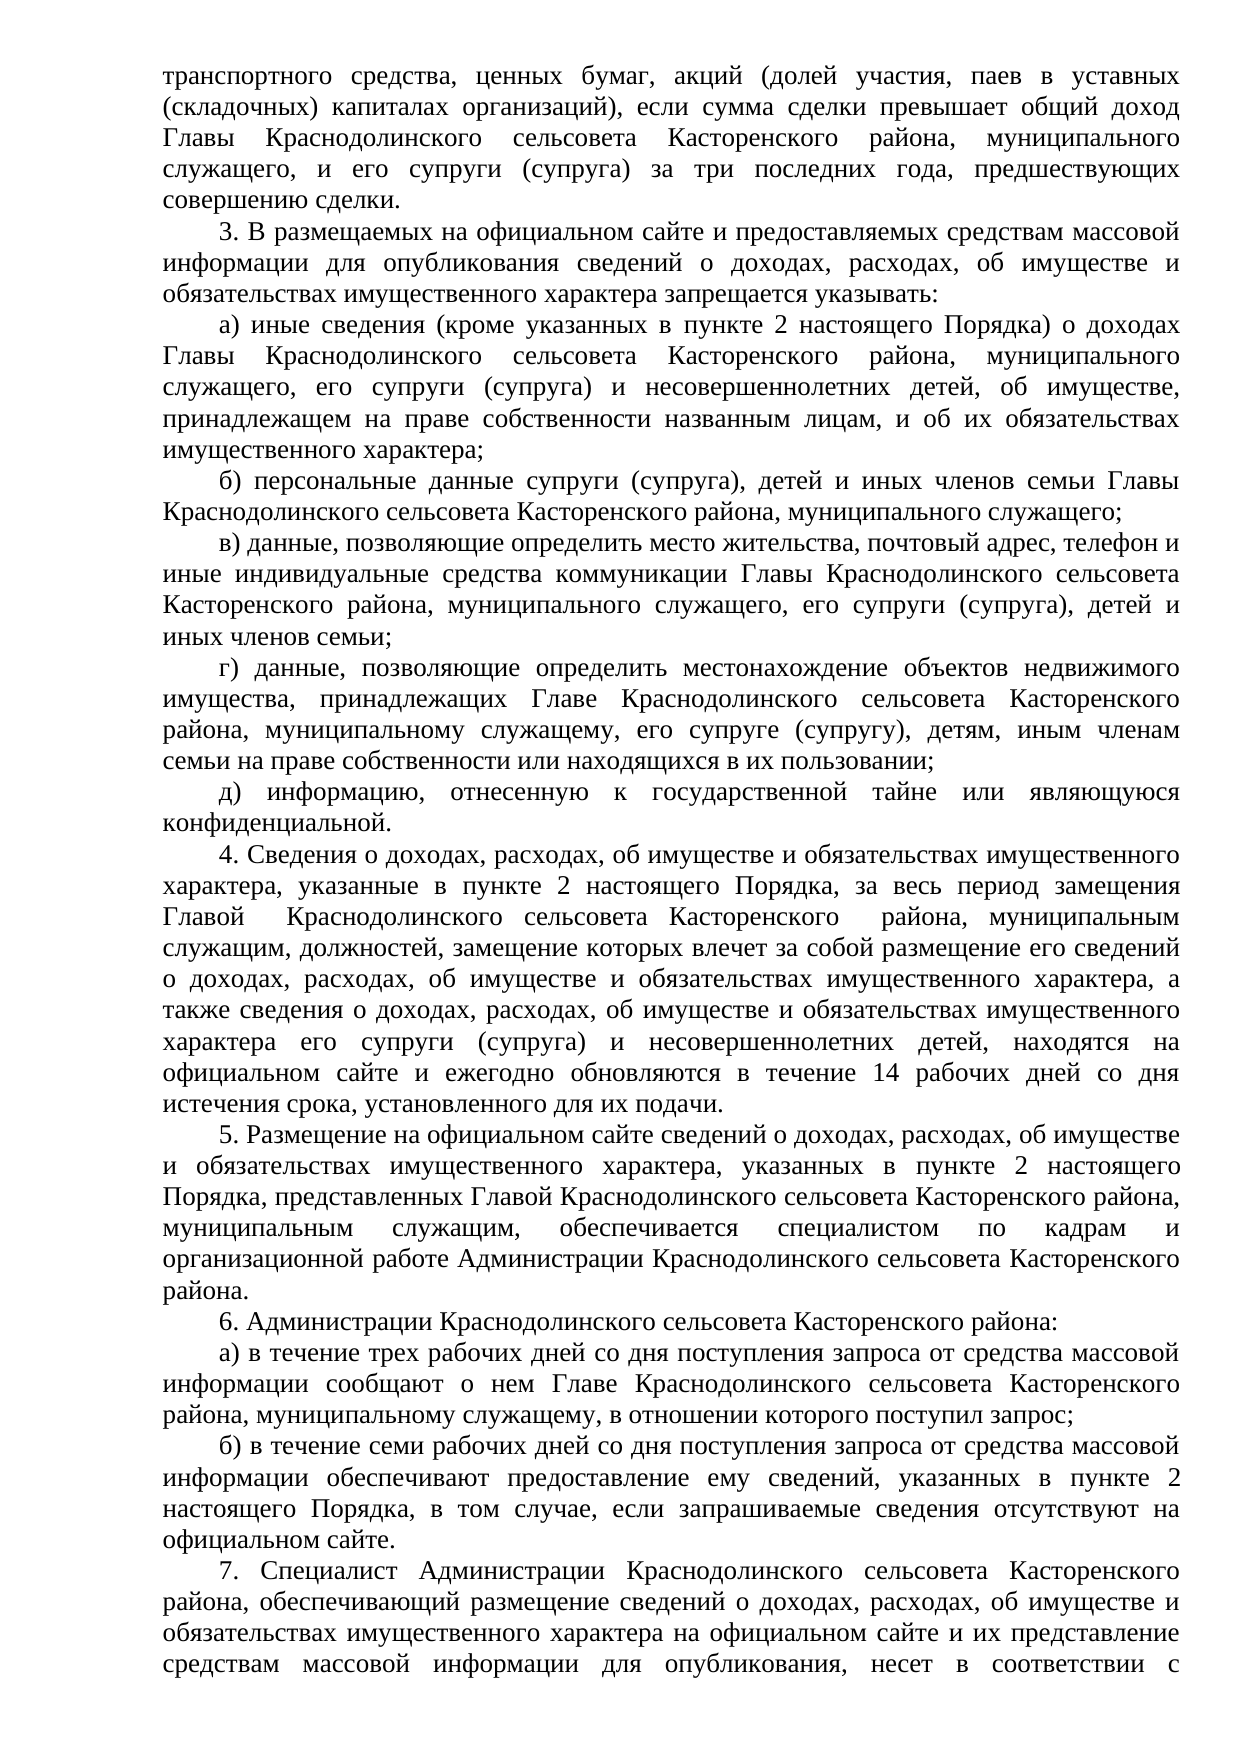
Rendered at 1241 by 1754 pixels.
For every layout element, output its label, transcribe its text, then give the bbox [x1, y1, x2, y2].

text б) в течение семи рабочих дней со дня поступления запроса от средства массовой информации обеспечивают предоставление ему сведений, указанных в пункте 2 настоящего Порядка, в том случае, если запрашиваемые сведения отсутствуют на официальном сайте. [162, 1429, 1181, 1554]
text в) данные, позволяющие определить место жительства, почтовый адрес, телефон и иные индивидуальные средства коммуникации Главы Краснодолинского сельсовета Касторенского района, муниципального служащего, его супруги (супруга), детей и иных членов семьи; [162, 526, 1181, 651]
text а) в течение трех рабочих дней со дня поступления запроса от средства массовой информации сообщают о нем Главе Краснодолинского сельсовета Касторенского района, муниципальному служащему, в отношении которого поступил запрос; [162, 1336, 1181, 1429]
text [162, 59, 1181, 215]
text 6. Администрации Краснодолинского сельсовета Касторенского района: [162, 1305, 1181, 1336]
text д) информацию, отнесенную к государственной тайне или являющуюся конфиденциальной. [162, 775, 1181, 838]
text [162, 1554, 1181, 1679]
text г) данные, позволяющие определить местонахождение объектов недвижимого имущества, принадлежащих Главе Краснодолинского сельсовета Касторенского района, муниципальному служащему, его супруге (супругу), детям, иным членам семьи на праве собственности или находящихся в их пользовании; [162, 651, 1181, 775]
text 5. Размещение на официальном сайте сведений о доходах, расходах, об имуществе и обязательствах имущественного характера, указанных в пункте 2 настоящего Порядка, представленных Главой Краснодолинского сельсовета Касторенского района, муниципальным служащим, обеспечивается специалистом по кадрам и организационной работе Администрации Краснодолинского сельсовета Касторенского района. [162, 1118, 1181, 1305]
text 3. В размещаемых на официальном сайте и предоставляемых средствам массовой информации для опубликования сведений о доходах, расходах, об имуществе и обязательствах имущественного характера запрещается указывать: [162, 215, 1181, 308]
text а) иные сведения (кроме указанных в пункте 2 настоящего Порядка) о доходах Главы Краснодолинского сельсовета Касторенского района, муниципального служащего, его супруги (супруга) и несовершеннолетних детей, об имуществе, принадлежащем на праве собственности названным лицам, и об их обязательствах имущественного характера; [162, 308, 1181, 464]
text б) персональные данные супруги (супруга), детей и иных членов семьи Главы Краснодолинского сельсовета Касторенского района, муниципального служащего; [162, 464, 1181, 526]
text 4. Сведения о доходах, расходах, об имуществе и обязательствах имущественного характера, указанные в пункте 2 настоящего Порядка, за весь период замещения Главой Краснодолинского сельсовета Касторенского района, муниципальным служащим, должностей, замещение которых влечет за собой размещение его сведений о доходах, расходах, об имуществе и обязательствах имущественного характера, а также сведения о доходах, расходах, об имуществе и обязательствах имущественного характера его супруги (супруга) и несовершеннолетних детей, находятся на официальном сайте и ежегодно обновляются в течение 14 рабочих дней со дня истечения срока, установленного для их подачи. [162, 838, 1181, 1118]
